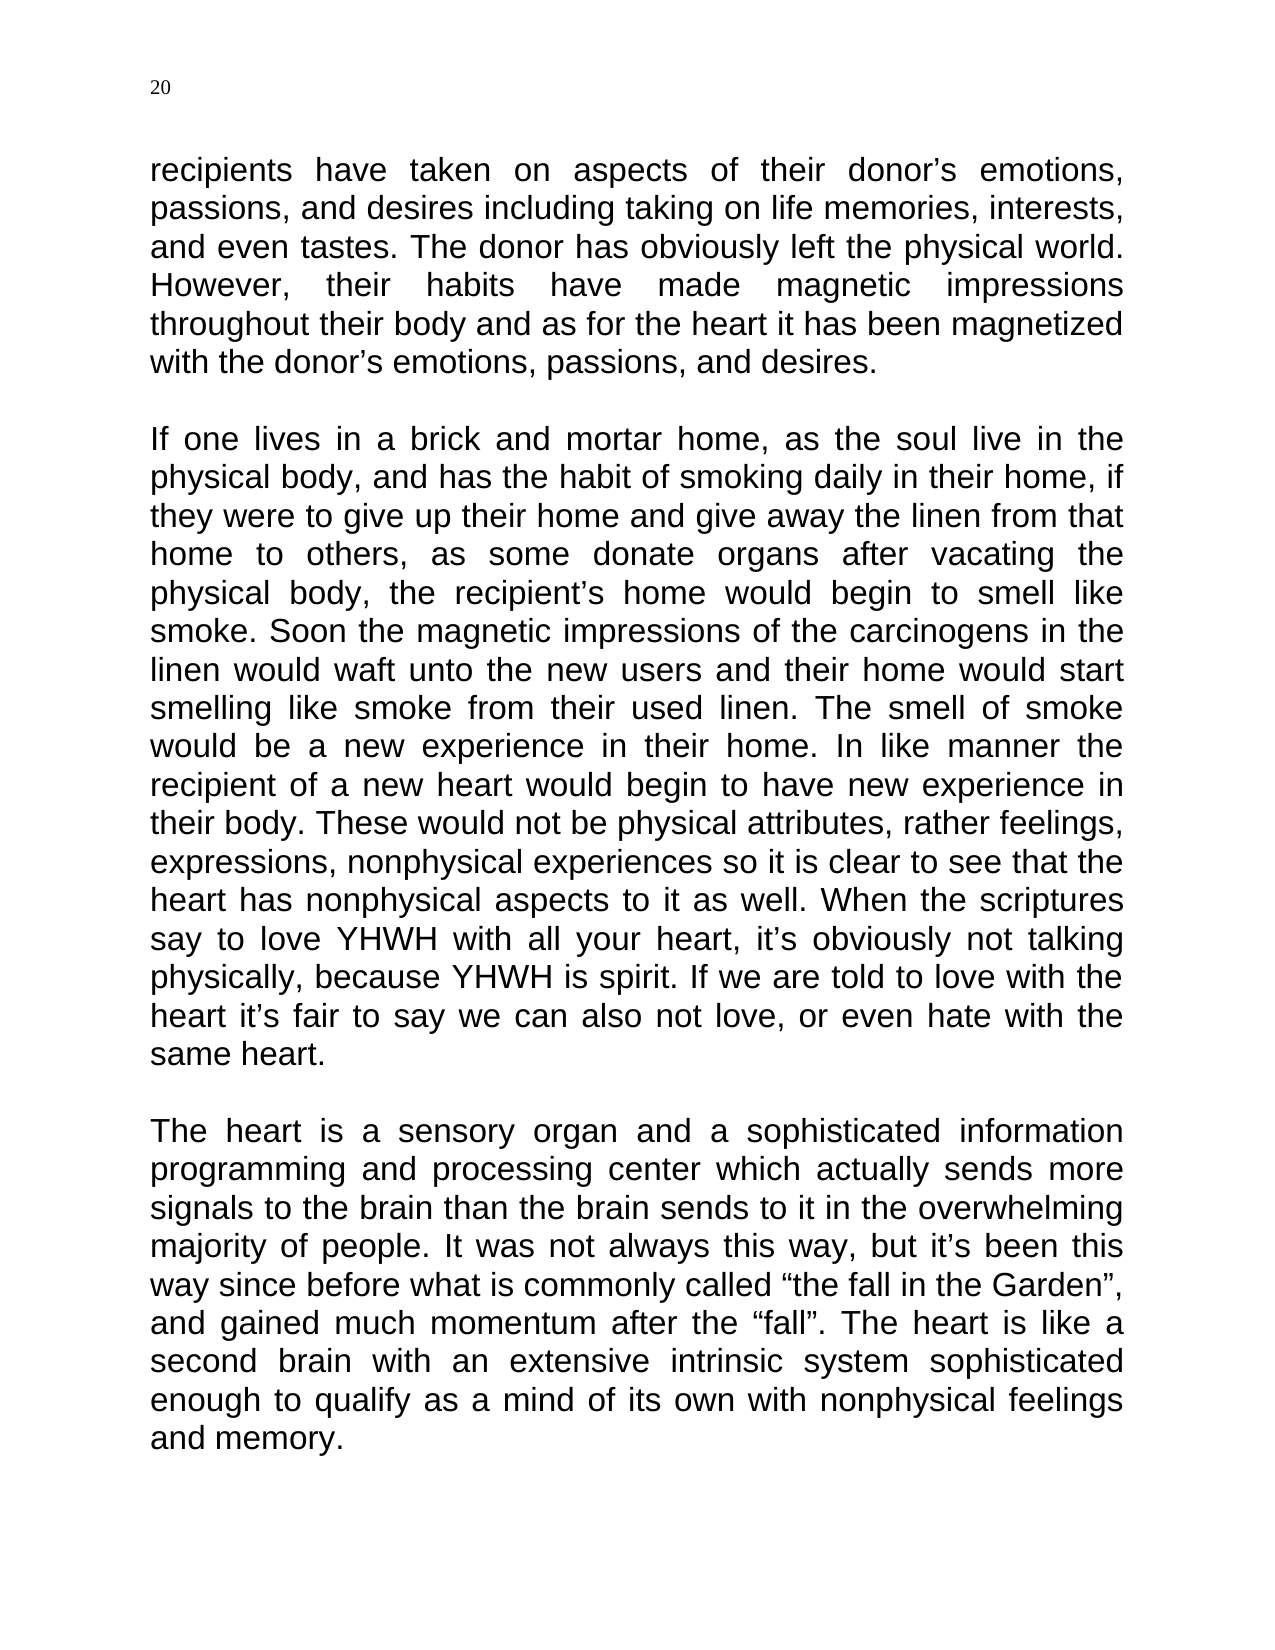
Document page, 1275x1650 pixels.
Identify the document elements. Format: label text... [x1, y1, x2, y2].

text If one lives in a brick and mortar home, as the soul live in the physical body, and has the habit of smoking daily in their home, if they were to give up their home and give away the linen from that home to others, as some donate organs after vacating the physical body, the recipient’s home would begin to smell like smoke. Soon the magnetic impressions of the carcinogens in the linen would waft unto the new users and their home would start smelling like smoke from their used linen. The smell of smoke would be a new experience in their home. In like manner the recipient of a new heart would begin to have new experience in their body. These would not be physical attributes, rather feelings, expressions, nonphysical experiences so it is clear to see that the heart has nonphysical aspects to it as well. When the scriptures say to love YHWH with all your heart, it’s obviously not talking physically, because YHWH is spirit. If we are told to love with the heart it’s fair to say we can also not love, or even hate with the same heart. [150, 419, 1125, 1072]
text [150, 150, 1125, 381]
text The heart is a sensory organ and a sophisticated information programming and processing center which actually sends more signals to the brain than the brain sends to it in the overwhelming majority of people. It was not always this way, but it’s been this way since before what is commonly called “the fall in the Garden”, and gained much momentum after the “fall”. The heart is like a second brain with an extensive intrinsic system sophisticated enough to qualify as a mind of its own with nonphysical feelings and memory. [150, 1111, 1125, 1457]
